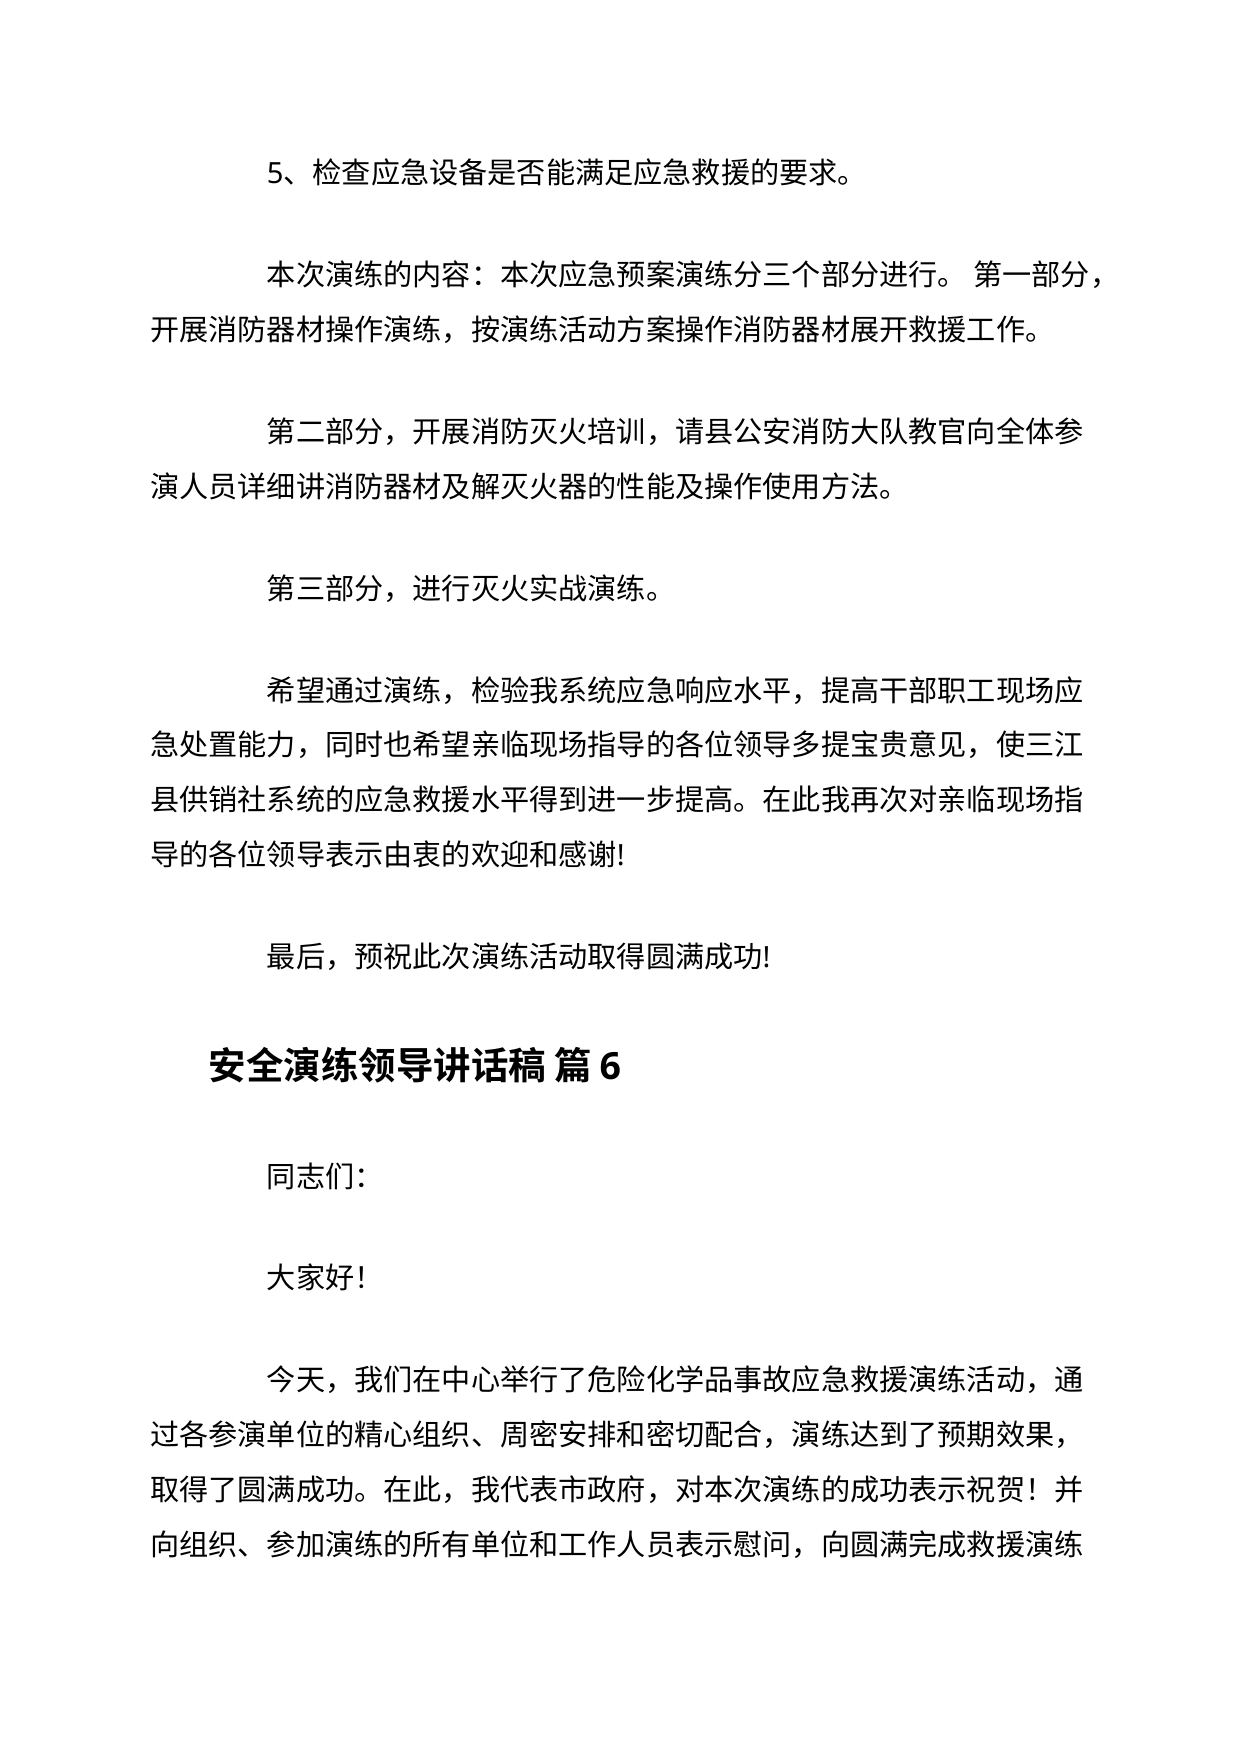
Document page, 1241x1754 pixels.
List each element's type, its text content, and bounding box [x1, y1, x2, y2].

text 第三部分，进行灭火实战演练。 [150, 565, 1090, 608]
text 大家好！ [150, 1255, 1090, 1297]
text 希望通过演练，检验我系统应急响应水平，提高干部职工现场应急处置能力，同时也希望亲临现场指导的各位领导多提宝贵意见，使三江县供销社系统的应急救援水平得到进一步提高。在此我再次对亲临现场指导的各位领导表示由衷的欢迎和感谢! [150, 667, 1090, 874]
text 同志们： [150, 1153, 1090, 1196]
text 本次演练的内容：本次应急预案演练分三个部分进行。 第一部分，开展消防器材操作演练，按演练活动方案操作消防器材展开救援工作。 [150, 252, 1090, 349]
text 第二部分，开展消防灭火培训，请县公安消防大队教官向全体参演人员详细讲消防器材及解灭火器的性能及操作使用方法。 [150, 409, 1090, 506]
text 5、检查应急设备是否能满足应急救援的要求。 [150, 150, 1090, 192]
text 安全演练领导讲话稿 篇6 [150, 1036, 1090, 1090]
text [150, 1357, 1090, 1564]
text 最后，预祝此次演练活动取得圆满成功! [150, 934, 1090, 976]
